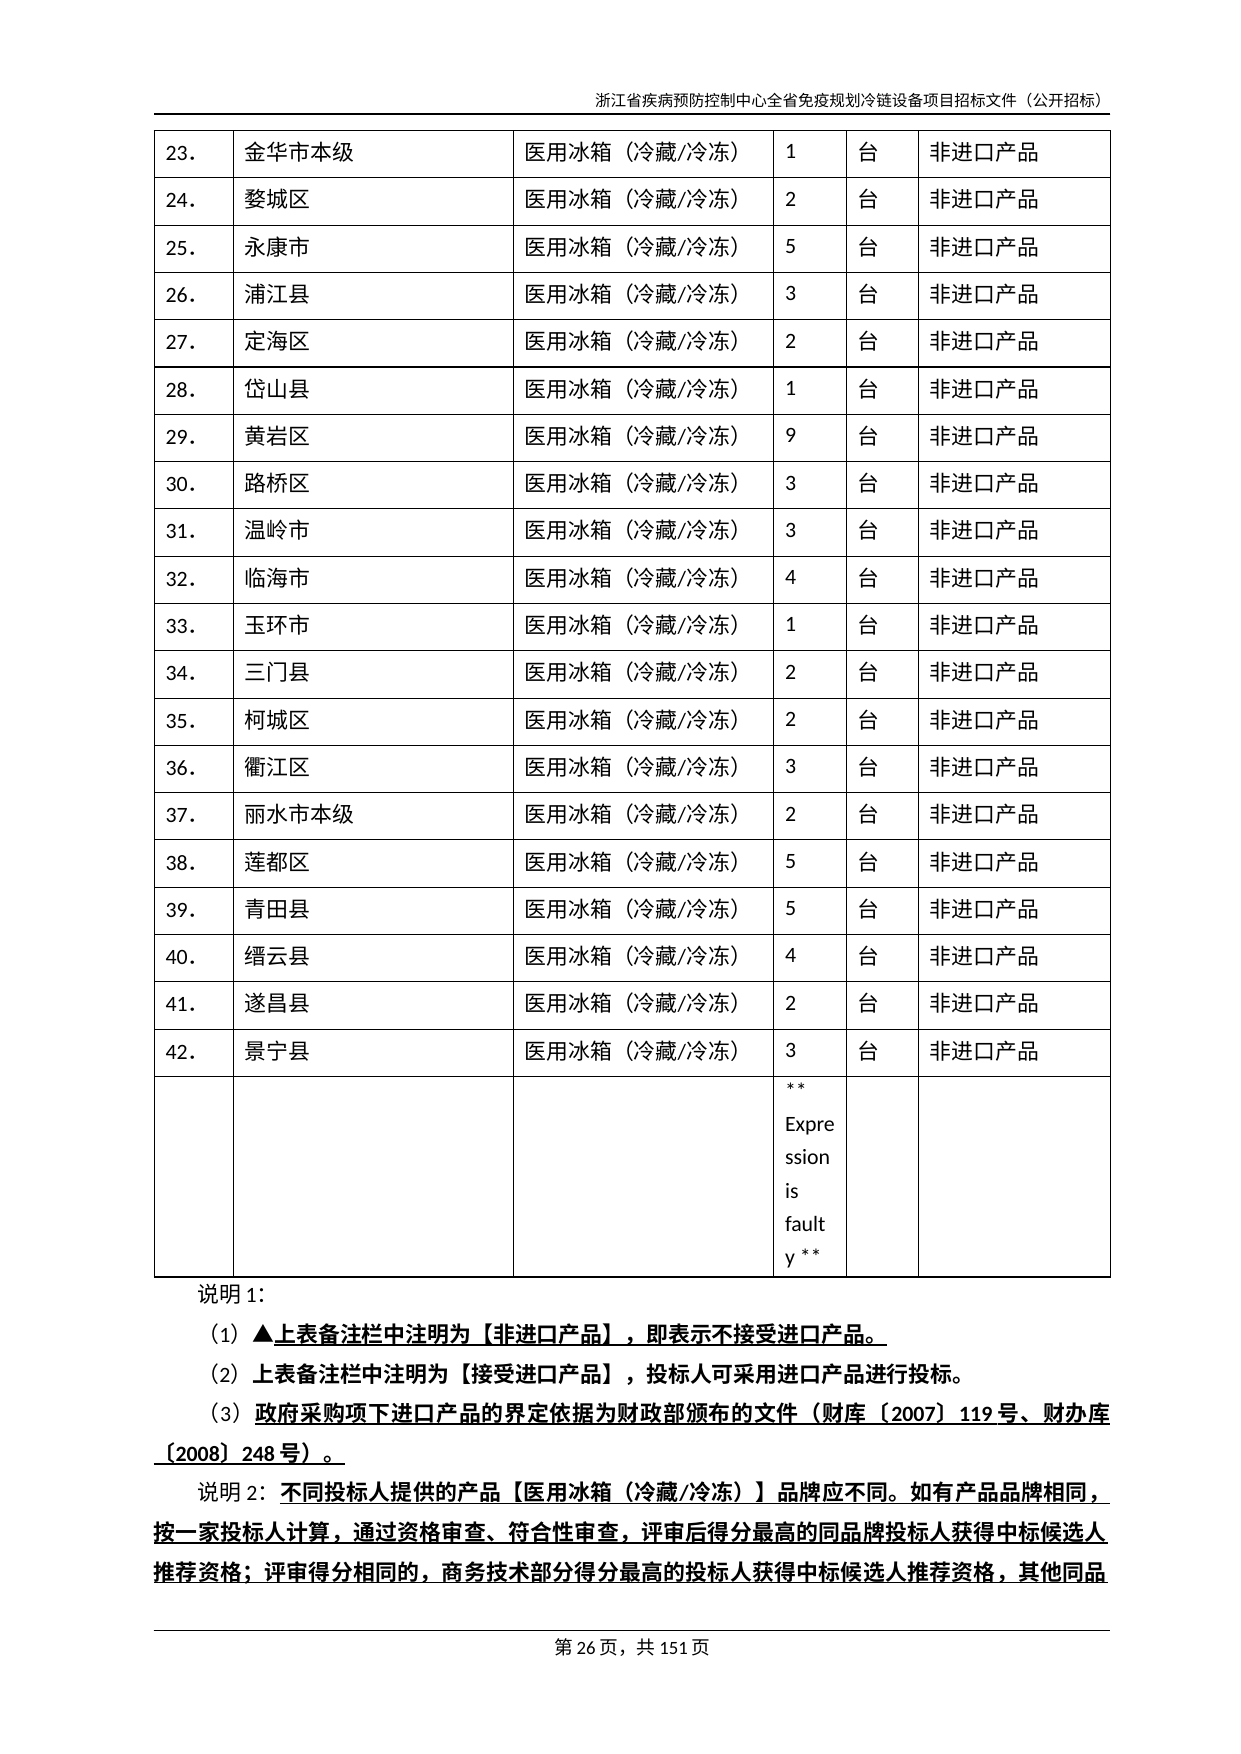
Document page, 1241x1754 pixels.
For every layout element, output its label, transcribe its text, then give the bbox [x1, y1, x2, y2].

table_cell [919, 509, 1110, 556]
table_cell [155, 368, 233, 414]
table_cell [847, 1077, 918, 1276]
text （2）上表备注栏中注明为【接受进口产品】，投标人可采用进口产品进行投标。 [153, 1357, 1110, 1388]
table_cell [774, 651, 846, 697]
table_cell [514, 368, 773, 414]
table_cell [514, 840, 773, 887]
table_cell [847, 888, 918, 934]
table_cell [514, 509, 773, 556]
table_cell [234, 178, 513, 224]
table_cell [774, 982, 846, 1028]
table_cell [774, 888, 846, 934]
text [153, 1475, 1110, 1586]
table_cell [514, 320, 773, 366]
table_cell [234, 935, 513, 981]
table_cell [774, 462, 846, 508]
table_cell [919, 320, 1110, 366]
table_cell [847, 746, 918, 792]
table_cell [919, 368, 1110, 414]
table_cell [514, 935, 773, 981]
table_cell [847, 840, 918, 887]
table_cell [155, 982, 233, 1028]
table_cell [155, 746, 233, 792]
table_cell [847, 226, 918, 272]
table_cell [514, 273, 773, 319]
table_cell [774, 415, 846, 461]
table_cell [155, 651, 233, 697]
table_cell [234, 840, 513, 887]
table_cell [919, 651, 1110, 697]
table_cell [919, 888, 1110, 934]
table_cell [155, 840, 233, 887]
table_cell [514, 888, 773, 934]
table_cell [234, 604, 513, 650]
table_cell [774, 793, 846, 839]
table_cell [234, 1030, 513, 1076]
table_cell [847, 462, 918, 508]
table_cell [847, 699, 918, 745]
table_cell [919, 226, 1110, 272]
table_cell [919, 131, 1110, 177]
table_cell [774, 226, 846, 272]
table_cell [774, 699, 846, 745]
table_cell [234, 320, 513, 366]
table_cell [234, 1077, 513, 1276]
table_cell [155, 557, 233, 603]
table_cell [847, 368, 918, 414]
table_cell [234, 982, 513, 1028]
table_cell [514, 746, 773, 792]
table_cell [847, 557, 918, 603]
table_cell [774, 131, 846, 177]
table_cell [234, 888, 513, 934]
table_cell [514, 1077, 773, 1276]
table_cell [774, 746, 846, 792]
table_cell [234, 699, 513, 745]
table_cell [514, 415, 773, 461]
text 说明1： [153, 1277, 1110, 1309]
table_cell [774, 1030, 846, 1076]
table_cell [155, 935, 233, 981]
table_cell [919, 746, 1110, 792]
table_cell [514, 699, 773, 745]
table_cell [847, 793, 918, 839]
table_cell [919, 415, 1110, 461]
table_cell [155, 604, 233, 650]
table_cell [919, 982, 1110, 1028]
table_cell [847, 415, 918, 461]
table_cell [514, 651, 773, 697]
text （1）▲上表备注栏中注明为【非进口产品】，即表示不接受进口产品。 [153, 1317, 1110, 1349]
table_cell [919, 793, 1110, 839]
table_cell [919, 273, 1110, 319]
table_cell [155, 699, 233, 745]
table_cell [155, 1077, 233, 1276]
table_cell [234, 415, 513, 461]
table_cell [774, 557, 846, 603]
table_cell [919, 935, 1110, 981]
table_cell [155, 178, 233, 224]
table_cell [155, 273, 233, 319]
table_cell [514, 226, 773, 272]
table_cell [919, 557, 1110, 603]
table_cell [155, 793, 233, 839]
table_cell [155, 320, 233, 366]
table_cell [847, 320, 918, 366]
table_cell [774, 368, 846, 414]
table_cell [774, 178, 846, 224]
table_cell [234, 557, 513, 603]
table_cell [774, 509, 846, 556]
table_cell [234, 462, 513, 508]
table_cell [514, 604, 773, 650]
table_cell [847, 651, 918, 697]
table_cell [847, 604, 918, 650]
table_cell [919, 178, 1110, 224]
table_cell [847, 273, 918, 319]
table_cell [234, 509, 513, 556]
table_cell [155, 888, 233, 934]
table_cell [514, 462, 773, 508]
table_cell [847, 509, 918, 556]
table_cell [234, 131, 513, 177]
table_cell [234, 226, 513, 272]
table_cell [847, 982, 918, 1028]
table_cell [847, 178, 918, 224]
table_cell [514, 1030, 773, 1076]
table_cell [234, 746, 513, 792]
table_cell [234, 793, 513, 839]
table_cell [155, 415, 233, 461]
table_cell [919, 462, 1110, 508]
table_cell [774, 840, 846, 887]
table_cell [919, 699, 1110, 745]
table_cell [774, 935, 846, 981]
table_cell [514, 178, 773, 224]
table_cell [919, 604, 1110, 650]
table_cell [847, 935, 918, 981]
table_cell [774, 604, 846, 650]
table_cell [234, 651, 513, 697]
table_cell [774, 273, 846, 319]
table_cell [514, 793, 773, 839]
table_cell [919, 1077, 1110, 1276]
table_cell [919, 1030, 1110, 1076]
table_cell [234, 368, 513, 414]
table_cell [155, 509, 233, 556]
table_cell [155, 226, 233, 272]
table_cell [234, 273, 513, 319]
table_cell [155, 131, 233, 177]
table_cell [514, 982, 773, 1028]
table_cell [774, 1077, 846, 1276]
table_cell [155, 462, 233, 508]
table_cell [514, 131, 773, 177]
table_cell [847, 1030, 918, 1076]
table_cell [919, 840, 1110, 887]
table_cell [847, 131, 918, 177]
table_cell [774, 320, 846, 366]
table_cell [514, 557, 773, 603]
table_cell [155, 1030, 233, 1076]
text （3）政府采购项下进口产品的界定依据为财政部颁布的文件（财库〔2007〕119号、财办库〔2008〕248号）。 [153, 1396, 1110, 1467]
